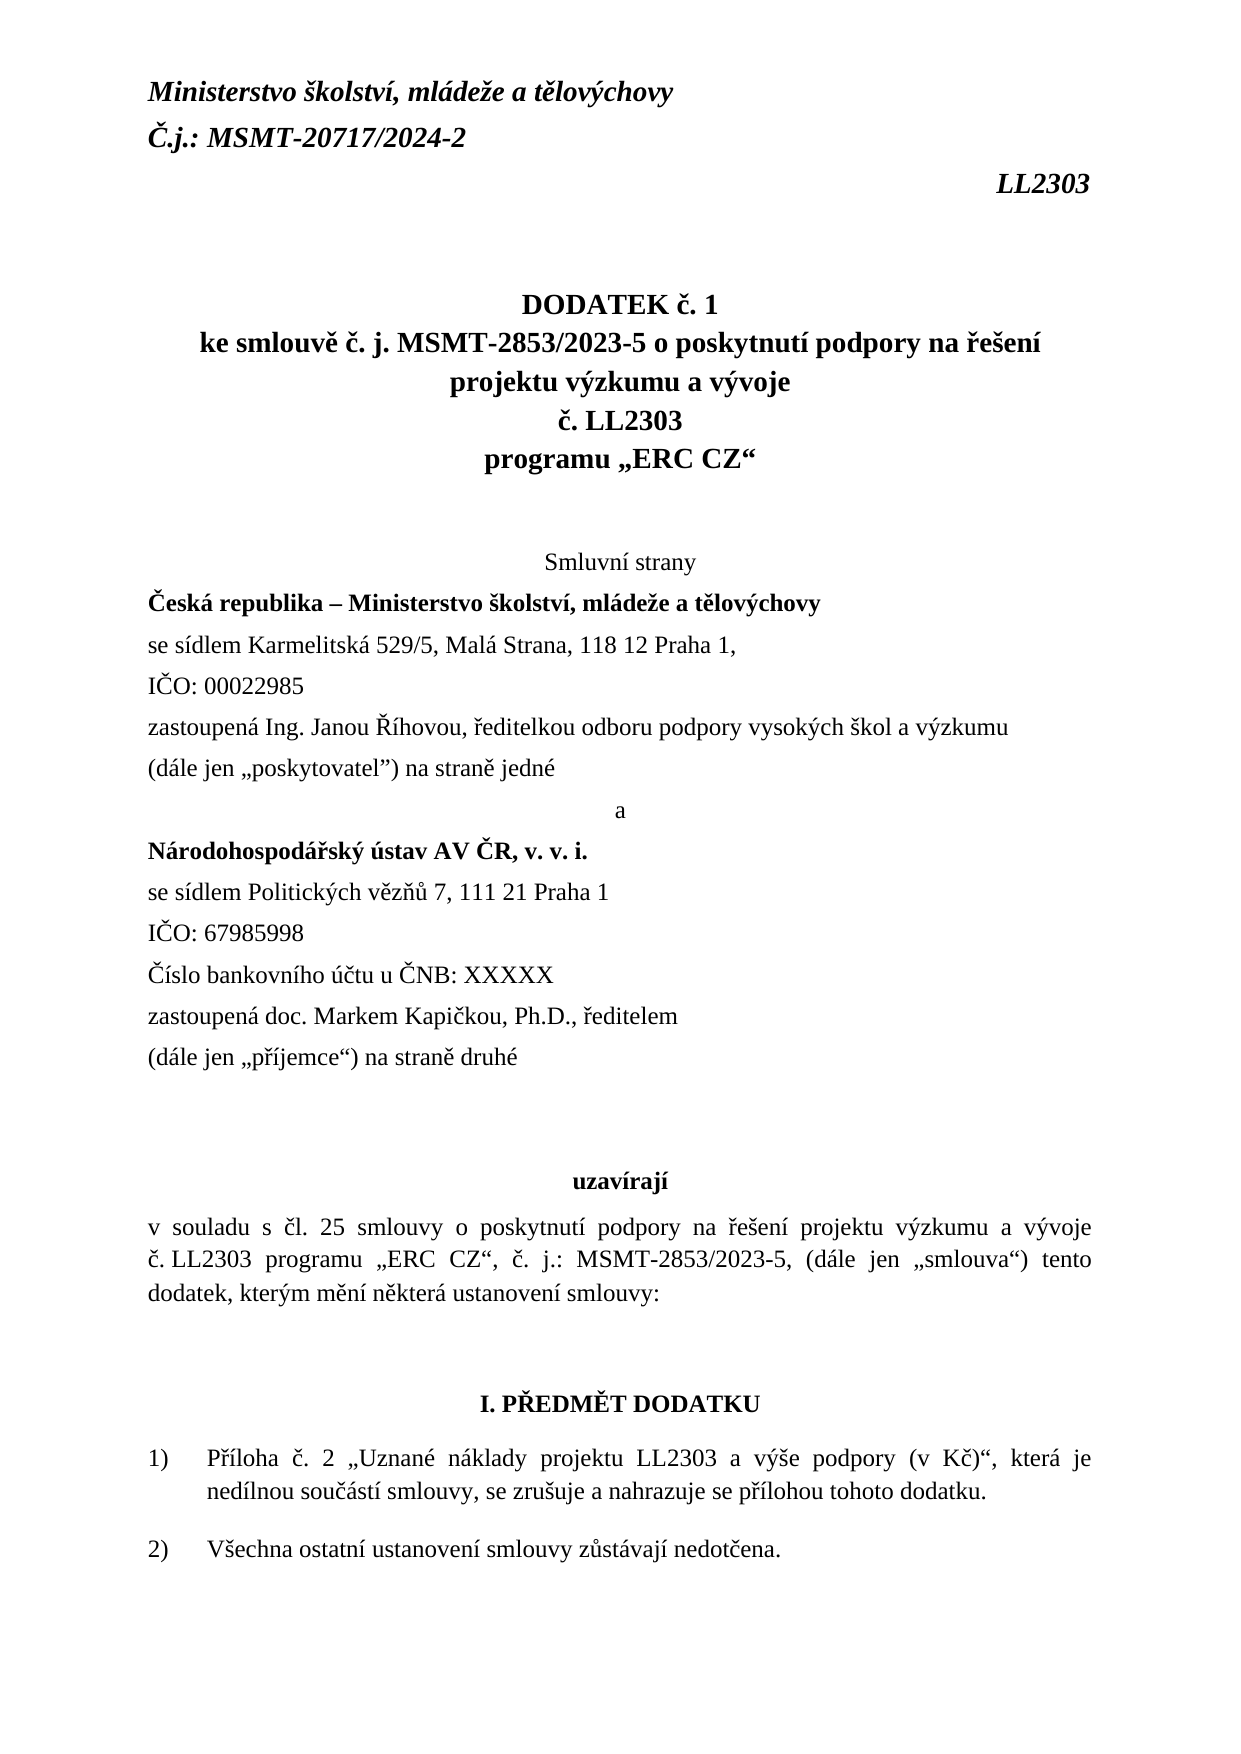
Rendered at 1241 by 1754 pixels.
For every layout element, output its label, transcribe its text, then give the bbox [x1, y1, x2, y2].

text se sídlem Politických vězňů 7, 111 21 Praha 1 [148, 877, 1093, 906]
list Všechna ostatní ustanovení smlouvy zůstávají nedotčena. [148, 1534, 1093, 1563]
text Národohospodářský ústav AV ČR, v. v. i. [148, 836, 1093, 865]
text zastoupená doc. Markem Kapičkou, Ph.D., ředitelem [148, 1001, 1093, 1030]
list Příloha č. 2 „Uznané náklady projektu LL2303 a výše podpory (v Kč)“, která je nedílnou součástí smlouvy, se zrušuje a nahrazuje se přílohou tohoto dodatku. [148, 1443, 1093, 1505]
text v souladu s čl. 25 smlouvy o poskytnutí podpory na řešení projektu výzkumu a vývoje č. LL2303 programu „ERC CZ“, č. j.: MSMT-2853/2023-5, (dále jen „smlouva“) tento dodatek, kterým mění některá ustanovení smlouvy: [148, 1212, 1093, 1306]
text č. LL2303 [148, 403, 1093, 436]
text Smluvní strany [148, 547, 1093, 576]
text a [148, 795, 1093, 823]
text IČO: 67985998 [148, 918, 1093, 947]
text (dále jen „poskytovatel”) na straně jedné [148, 753, 1093, 782]
text IČO: 00022985 [148, 671, 1093, 700]
text uzavírají [148, 1166, 1093, 1195]
text zastoupená Ing. Janou Říhovou, ředitelkou odboru podpory vysokých škol a výzkumu [148, 712, 1093, 741]
text DODATEK č. 1 [148, 287, 1093, 321]
text Číslo bankovního účtu u ČNB: XXXXX [148, 960, 1093, 988]
text se sídlem Karmelitská 529/5, Malá Strana, 118 12 Praha 1, [148, 630, 1093, 658]
text (dále jen „příjemce“) na straně druhé [148, 1042, 1093, 1071]
text ke smlouvě č. j. MSMT-2853/2023-5 o poskytnutí podpory na řešení projektu výzkumu a vývoje [148, 326, 1093, 398]
text I. PŘEDMĚT DODATKU [148, 1389, 1093, 1418]
text Česká republika – Ministerstvo školství, mládeže a tělovýchovy [148, 588, 1093, 617]
text programu „ERC CZ“ [148, 441, 1093, 475]
